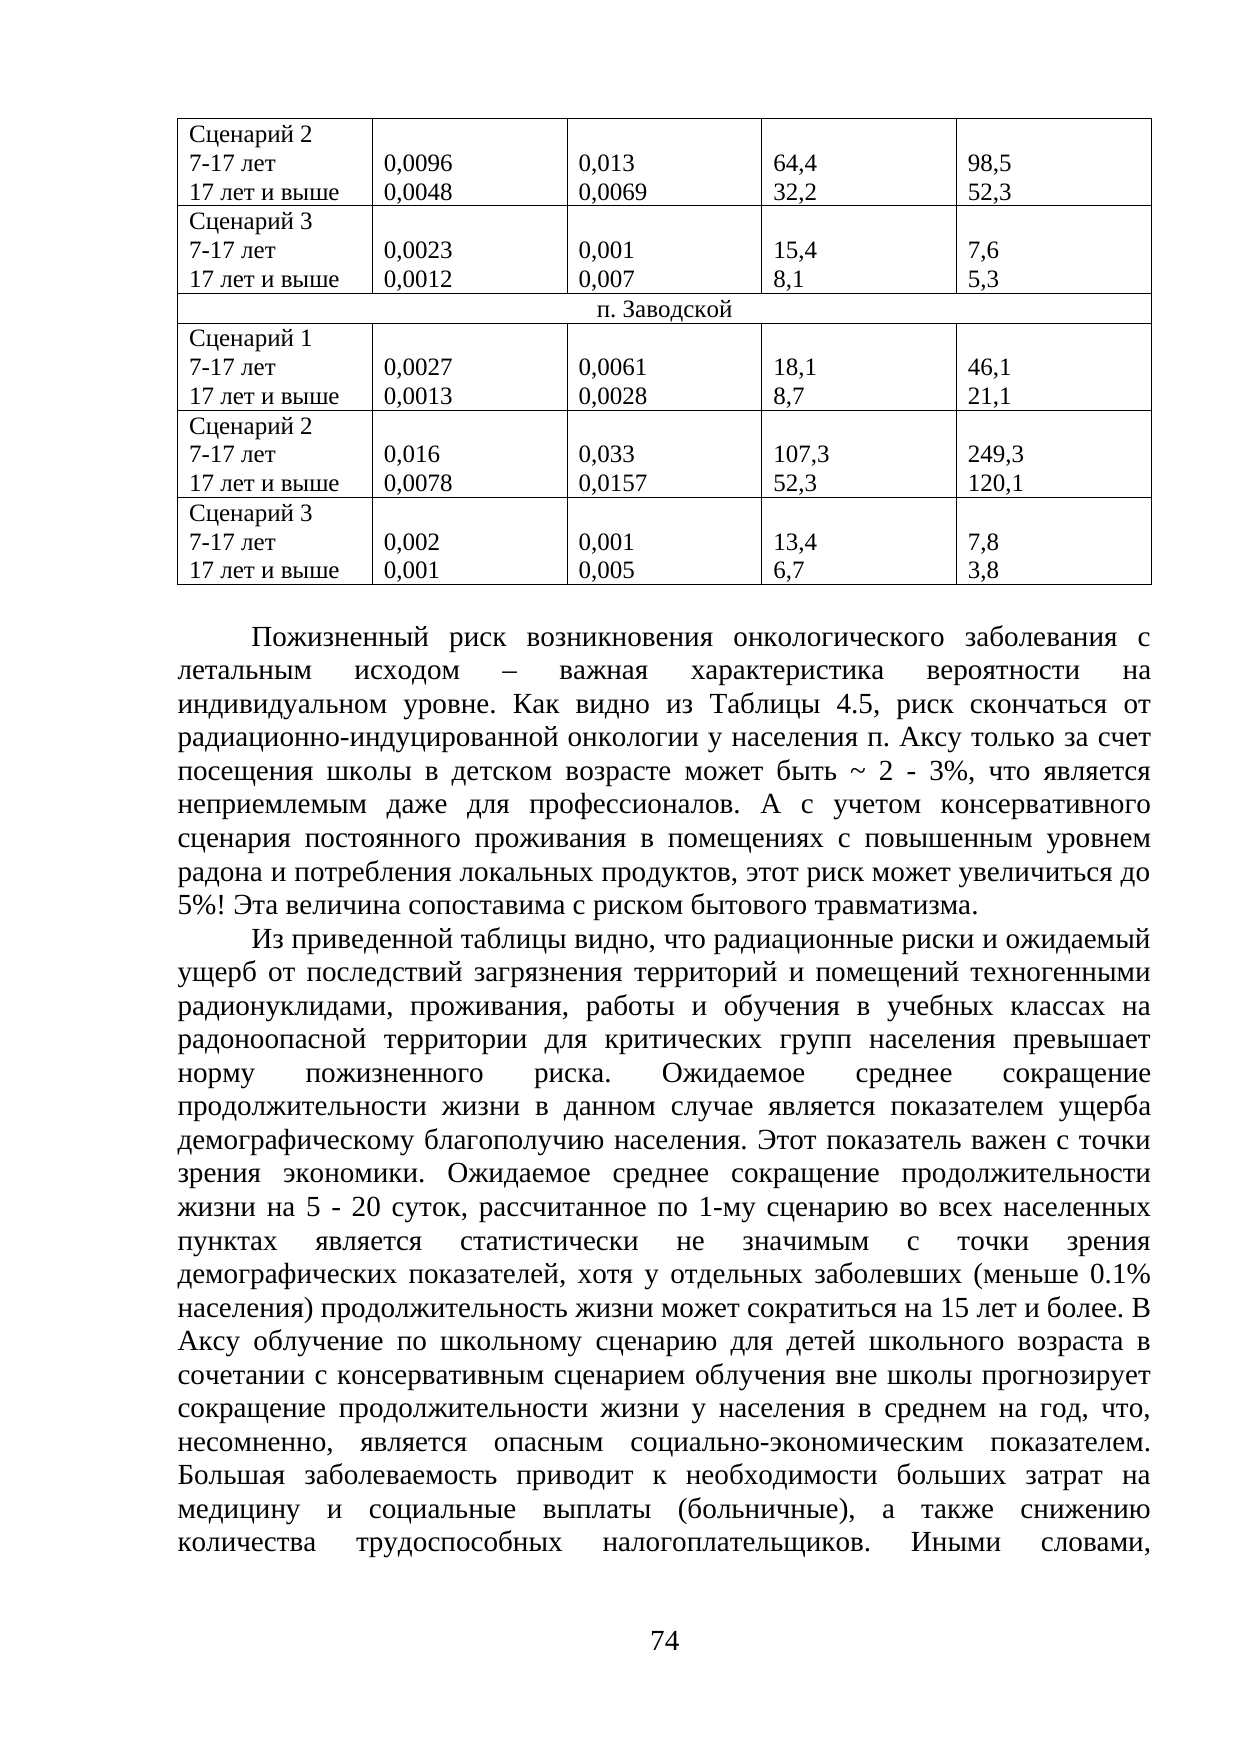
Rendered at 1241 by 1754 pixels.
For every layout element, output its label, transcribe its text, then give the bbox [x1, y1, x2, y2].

table_cell 0,0023 0,0012 [373, 206, 567, 293]
table_cell 0,033 0,0157 [568, 411, 761, 497]
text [177, 921, 1152, 1558]
table_cell 7,8 3,8 [957, 498, 1151, 584]
table_cell 107,3 52,3 [762, 411, 956, 497]
table_cell Сценарий 3 7-17 лет 17 лет и выше [178, 206, 372, 293]
table_cell 0,013 0,0069 [568, 119, 761, 205]
table_cell 46,1 21,1 [957, 324, 1151, 410]
text Пожизненный риск возникновения онкологического заболевания с летальным исходом – важная характеристика вероятности на индивидуальном уровне. Как видно из Таблицы 4.5, риск скончаться от радиационно-индуцированной онкологии у населения п. Аксу только за счет посещения школы в детском возрасте может быть ~ 2 - 3%, что является неприемлемым даже для профессионалов. А с учетом консервативного сценария постоянного проживания в помещениях с повышенным уровнем радона и потребления локальных продуктов, этот риск может увеличиться до 5%! Эта величина сопоставима с риском бытового травматизма. [177, 619, 1152, 921]
table_cell 0,0096 0,0048 [373, 119, 567, 205]
table_cell 0,0027 0,0013 [373, 324, 567, 410]
table_cell 13,4 6,7 [762, 498, 956, 584]
table_cell 0,001 0,005 [568, 498, 761, 584]
table_cell 0,002 0,001 [373, 498, 567, 584]
table_cell 0,001 0,007 [568, 206, 761, 293]
table_cell Сценарий 3 7-17 лет 17 лет и выше [178, 498, 372, 584]
table_cell 0,016 0,0078 [373, 411, 567, 497]
table_cell 15,4 8,1 [762, 206, 956, 293]
table_cell п. Заводской [178, 294, 1151, 322]
table_cell 7,6 5,3 [957, 206, 1151, 293]
table_cell 249,3 120,1 [957, 411, 1151, 497]
table_cell 98,5 52,3 [957, 119, 1151, 205]
table_cell 64,4 32,2 [762, 119, 956, 205]
table_cell Сценарий 2 7-17 лет 17 лет и выше [178, 411, 372, 497]
table_cell Сценарий 1 7-17 лет 17 лет и выше [178, 324, 372, 410]
table_cell 0,0061 0,0028 [568, 324, 761, 410]
table_cell Сценарий 2 7-17 лет 17 лет и выше [178, 119, 372, 205]
table_cell 18,1 8,7 [762, 324, 956, 410]
